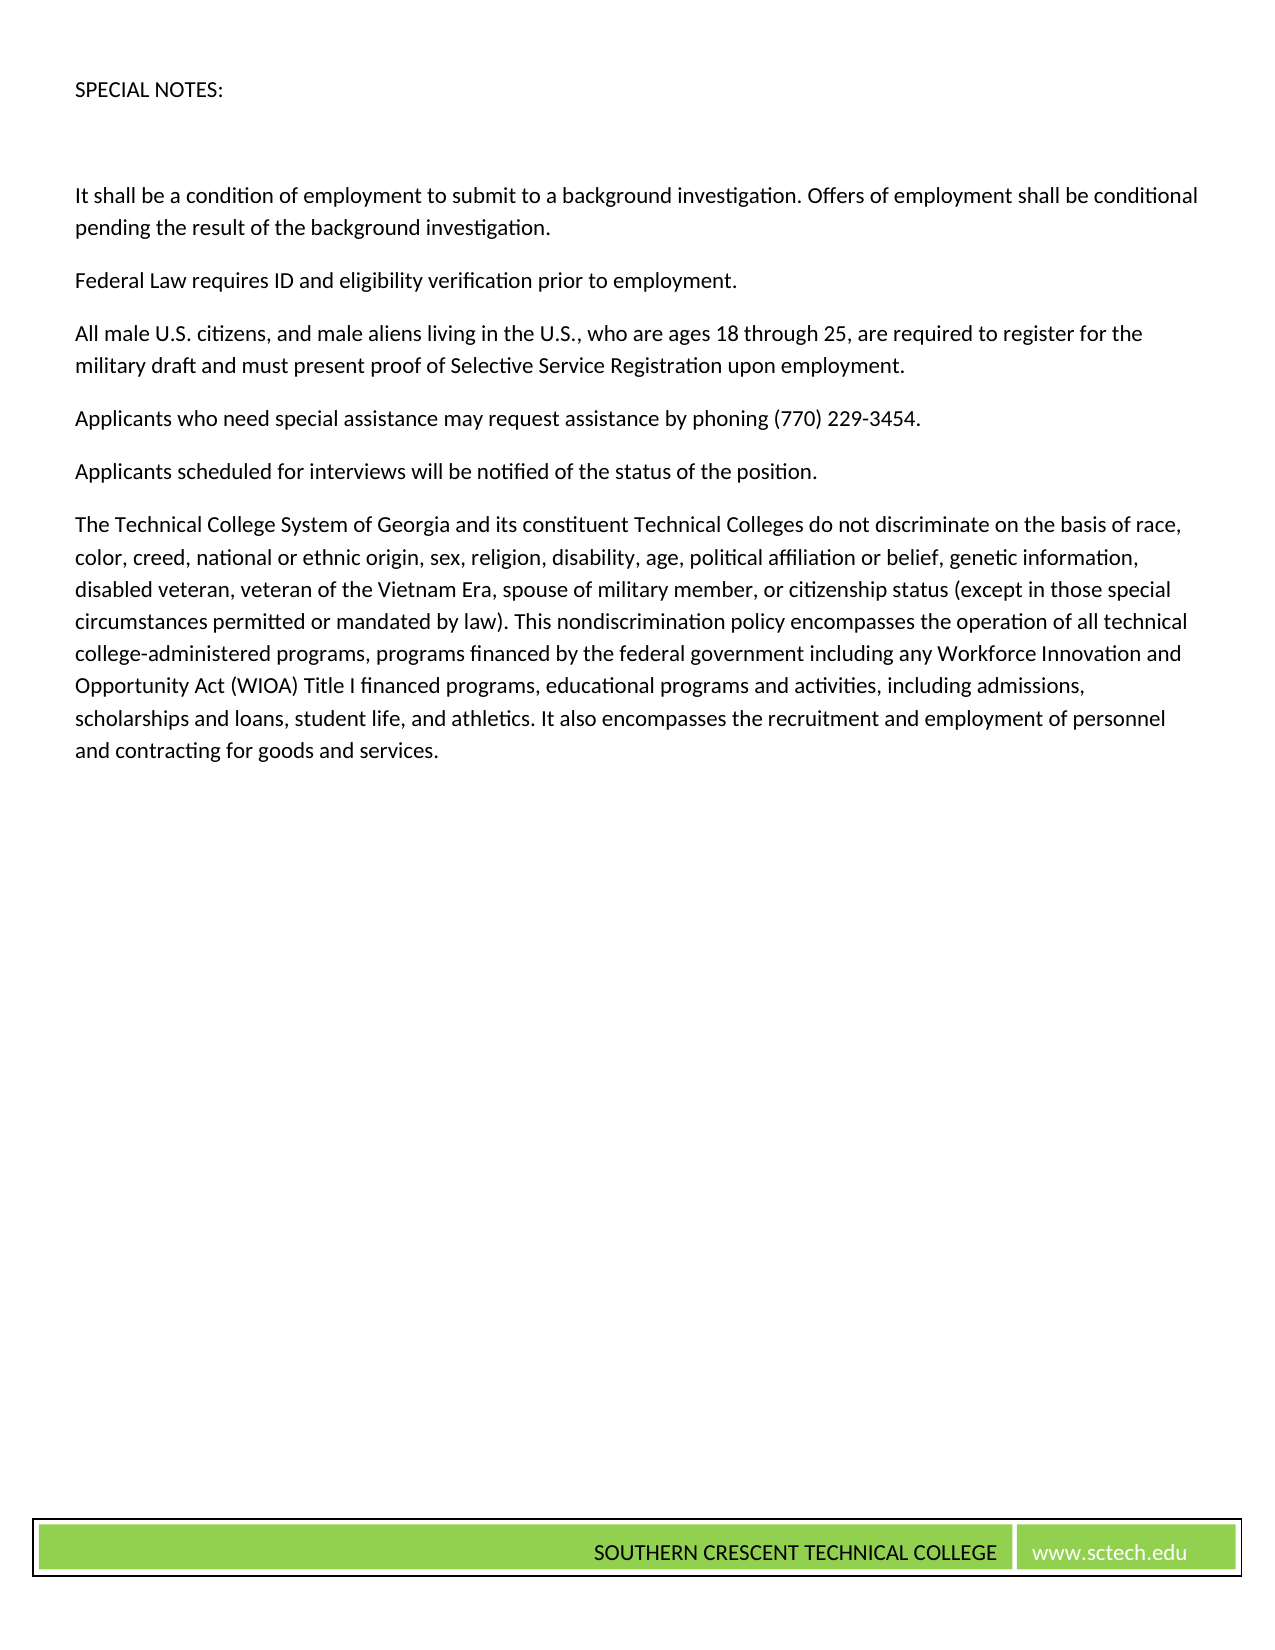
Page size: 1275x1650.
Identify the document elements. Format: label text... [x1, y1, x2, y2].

text Federal Law requires ID and eligibility verification prior to employment. [75, 266, 1200, 294]
text Applicants scheduled for interviews will be notified of the status of the position. [75, 457, 1200, 486]
text The Technical College System of Georgia and its constituent Technical Colleges do not discriminate on the basis of race, color, creed, national or ethnic origin, sex, religion, disability, age, political affiliation or belief, genetic information, disabled veteran, veteran of the Vietnam Era, spouse of military member, or citizenship status (except in those special circumstances permitted or mandated by law). This nondiscrimination policy encompasses the operation of all technical college-administered programs, programs financed by the federal government including any Workforce Innovation and Opportunity Act (WIOA) Title I financed programs, educational programs and activities, including admissions, scholarships and loans, student life, and athletics. It also encompasses the recruitment and employment of personnel and contracting for goods and services. [75, 511, 1200, 764]
text Applicants who need special assistance may request assistance by phoning (770) 229-3454. [75, 404, 1200, 432]
text All male U.S. citizens, and male aliens living in the U.S., who are ages 18 through 25, are required to register for the military draft and must present proof of Selective Service Registration upon employment. [75, 319, 1200, 379]
text SPECIAL NOTES: [75, 75, 1200, 103]
text It shall be a condition of employment to submit to a background investigation. Offers of employment shall be conditional pending the result of the background investigation. [75, 181, 1200, 241]
